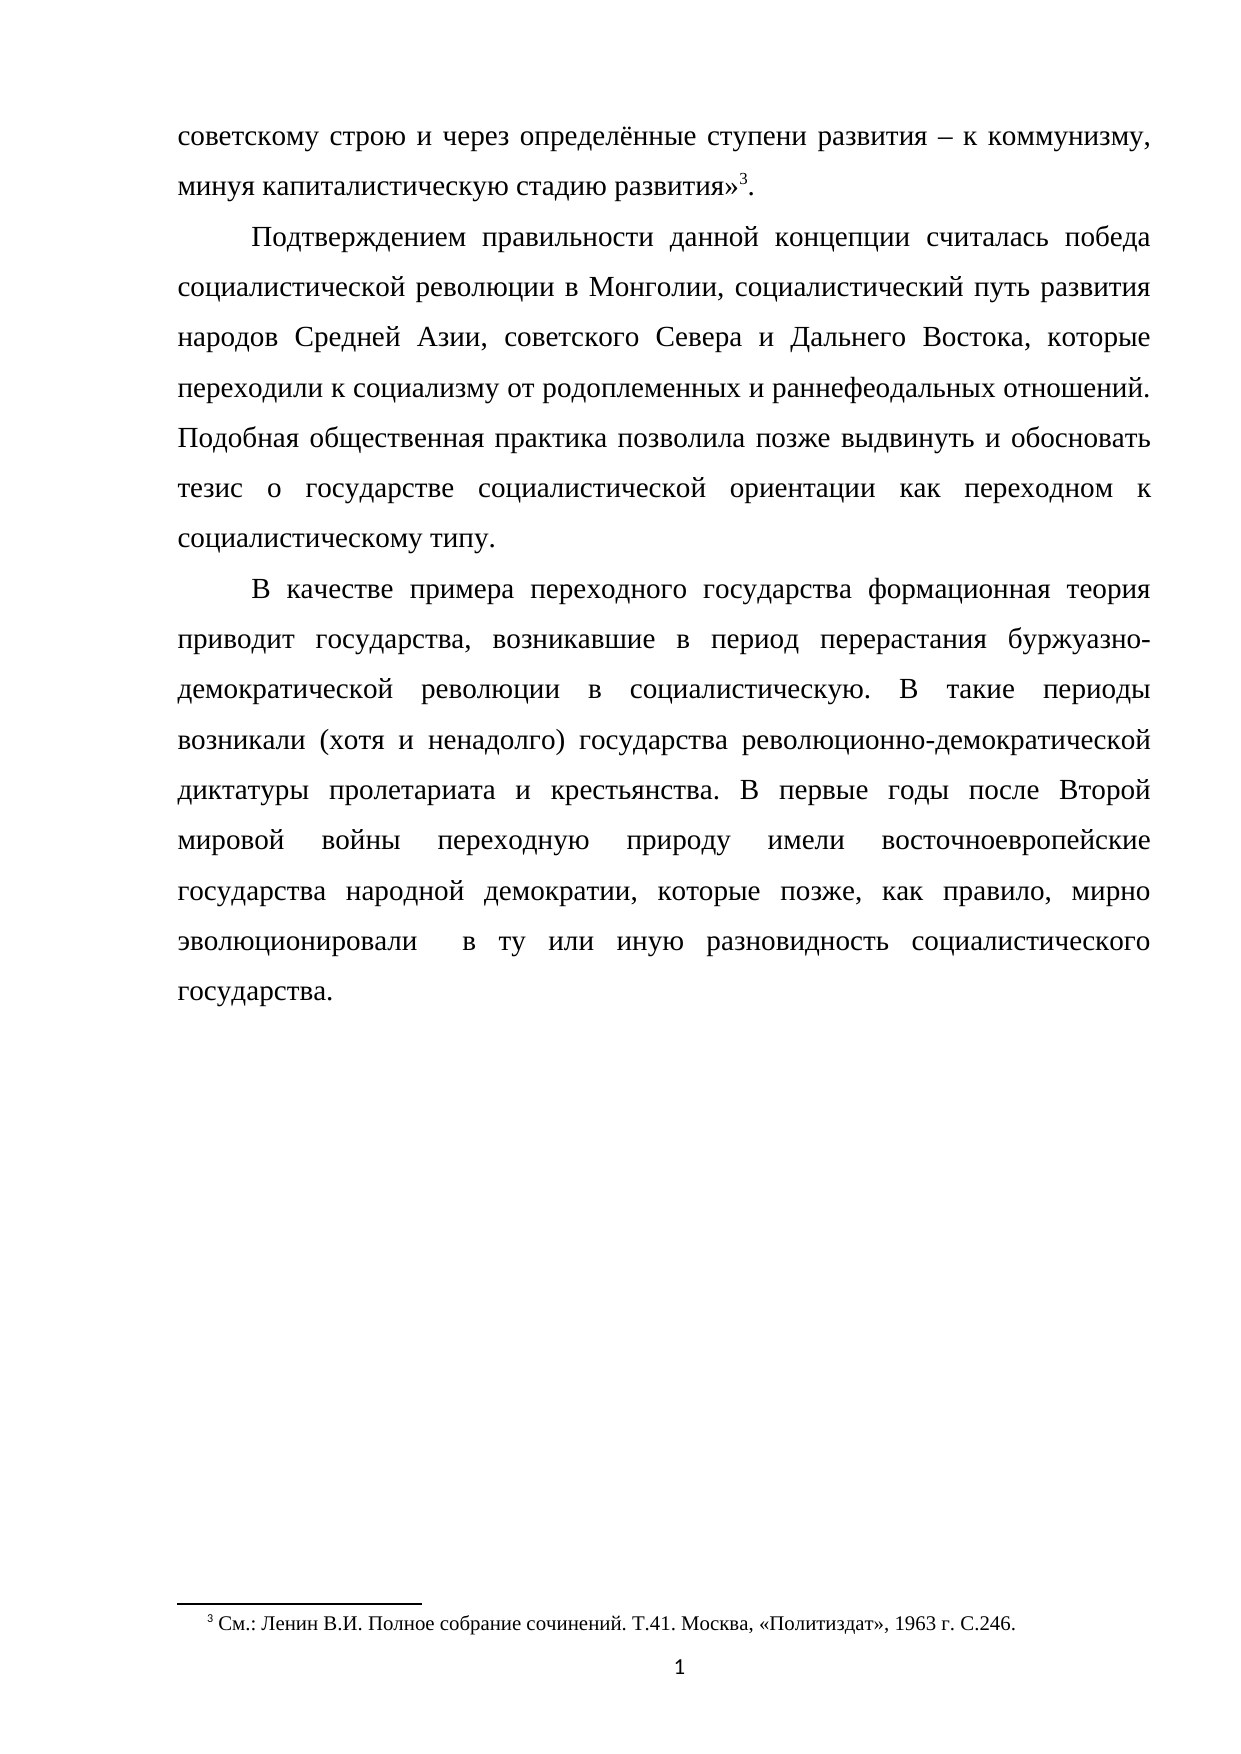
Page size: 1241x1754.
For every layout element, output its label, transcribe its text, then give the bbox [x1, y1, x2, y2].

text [177, 118, 1152, 202]
text Подтверждением правильности данной концепции считалась победа социалистической революции в Монголии, социалистический путь развития народов Средней Азии, советского Севера и Дальнего Востока, которые переходили к социализму от родоплеменных и раннефеодальных отношений. Подобная общественная практика позволила позже выдвинуть и обосновать тезис о государстве социалистической ориентации как переходном к социалистическому типу. [177, 219, 1152, 554]
text В качестве примера переходного государства формационная теория приводит государства, возникавшие в период перерастания буржуазно-демократической революции в социалистическую. В такие периоды возникали (хотя и ненадолго) государства революционно-демократической диктатуры пролетариата и крестьянства. В первые годы после Второй мировой войны переходную природу имели восточноевропейские государства народной демократии, которые позже, как правило, мирно эволюционировали в ту или иную разновидность социалистического государства. [177, 571, 1152, 1007]
